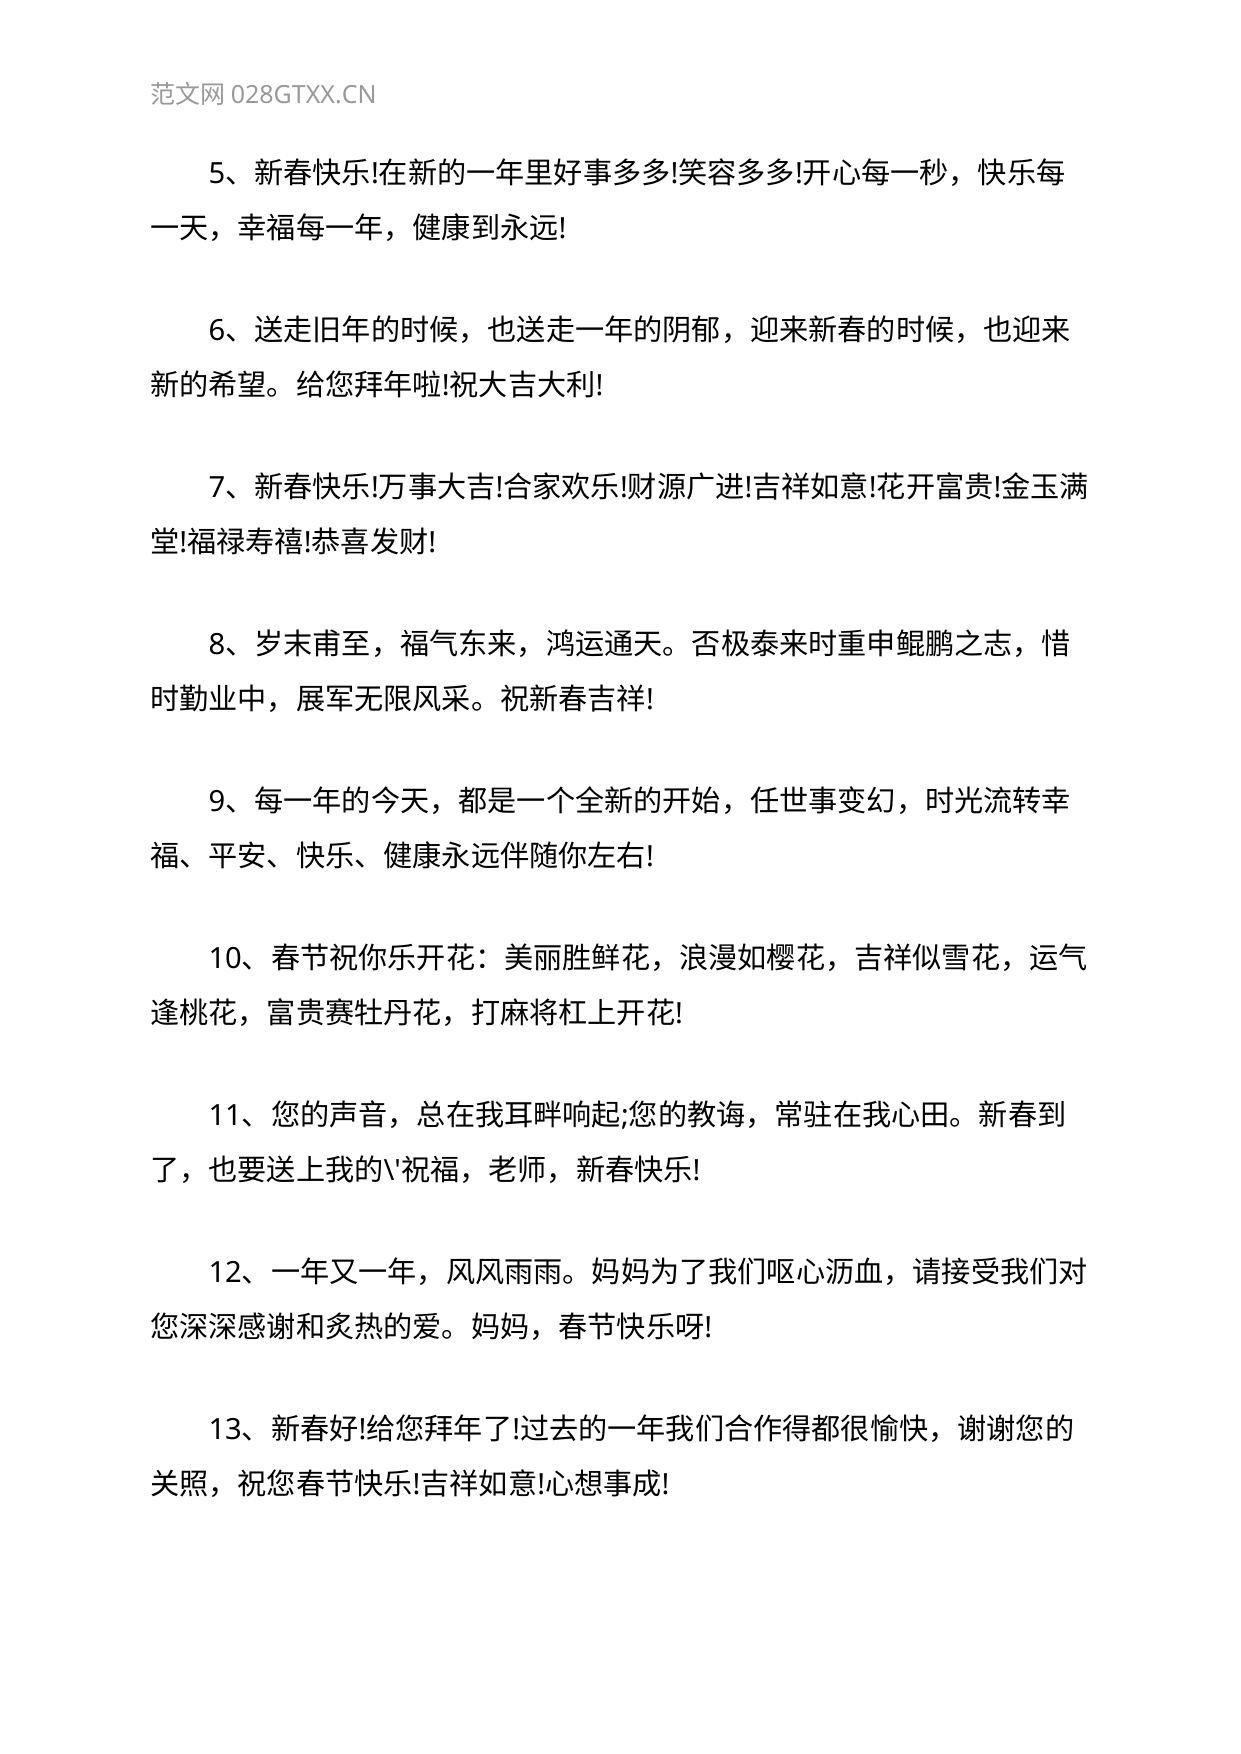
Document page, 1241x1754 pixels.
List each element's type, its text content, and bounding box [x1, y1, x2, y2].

text 13、新春好!给您拜年了!过去的一年我们合作得都很愉快，谢谢您的关照，祝您春节快乐!吉祥如意!心想事成! [150, 1406, 1090, 1503]
text 10、春节祝你乐开花：美丽胜鲜花，浪漫如樱花，吉祥似雪花，运气逢桃花，富贵赛牡丹花，打麻将杠上开花! [150, 935, 1090, 1032]
text 9、每一年的今天，都是一个全新的开始，任世事变幻，时光流转幸福、平安、快乐、健康永远伴随你左右! [150, 778, 1090, 875]
text 12、一年又一年，风风雨雨。妈妈为了我们呕心沥血，请接受我们对您深深感谢和炙热的爱。妈妈，春节快乐呀! [150, 1249, 1090, 1346]
text 7、新春快乐!万事大吉!合家欢乐!财源广进!吉祥如意!花开富贵!金玉满堂!福禄寿禧!恭喜发财! [150, 464, 1090, 561]
text 6、送走旧年的时候，也送走一年的阴郁，迎来新春的时候，也迎来新的希望。给您拜年啦!祝大吉大利! [150, 307, 1090, 404]
text 5、新春快乐!在新的一年里好事多多!笑容多多!开心每一秒，快乐每一天，幸福每一年，健康到永远! [150, 150, 1090, 247]
text 8、岁末甫至，福气东来，鸿运通天。否极泰来时重申鲲鹏之志，惜时勤业中，展军无限风采。祝新春吉祥! [150, 621, 1090, 718]
text 11、您的声音，总在我耳畔响起;您的教诲，常驻在我心田。新春到了，也要送上我的\'祝福，老师，新春快乐! [150, 1092, 1090, 1189]
